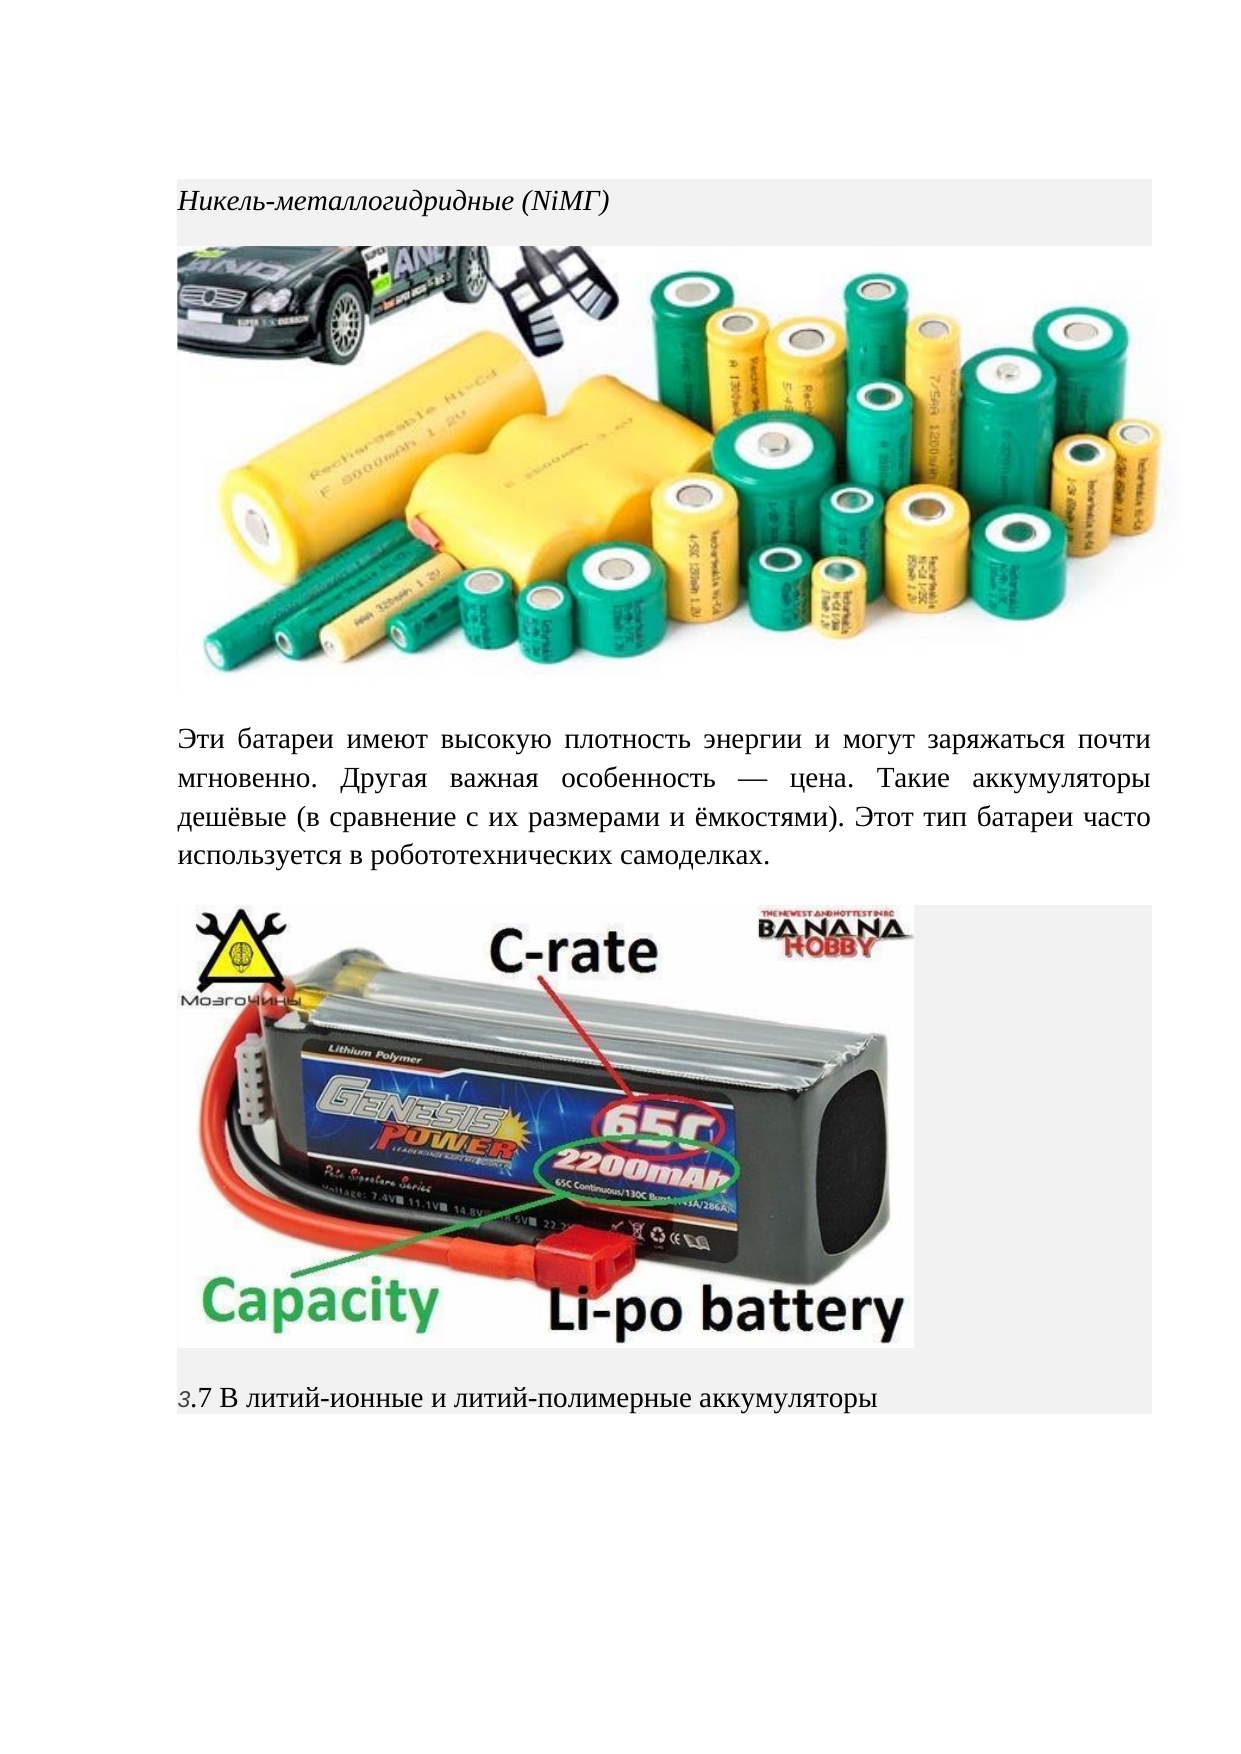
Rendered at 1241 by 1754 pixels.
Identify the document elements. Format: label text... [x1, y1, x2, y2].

picture [177, 246, 1182, 693]
text Никель-металлогидридные (NiМГ) [177, 179, 1152, 217]
picture [177, 905, 915, 1348]
text 3.7 В литий-ионные и литий-полимерные аккумуляторы [177, 1376, 1152, 1414]
text Эти батареи имеют высокую плотность энергии и могут заряжаться почти мгновенно. Другая важная особенность — цена. Такие аккумуляторы дешёвые (в сравнение с их размерами и ёмкостями). Этот тип батареи часто используется в робототехнических самоделках. [177, 722, 1152, 871]
